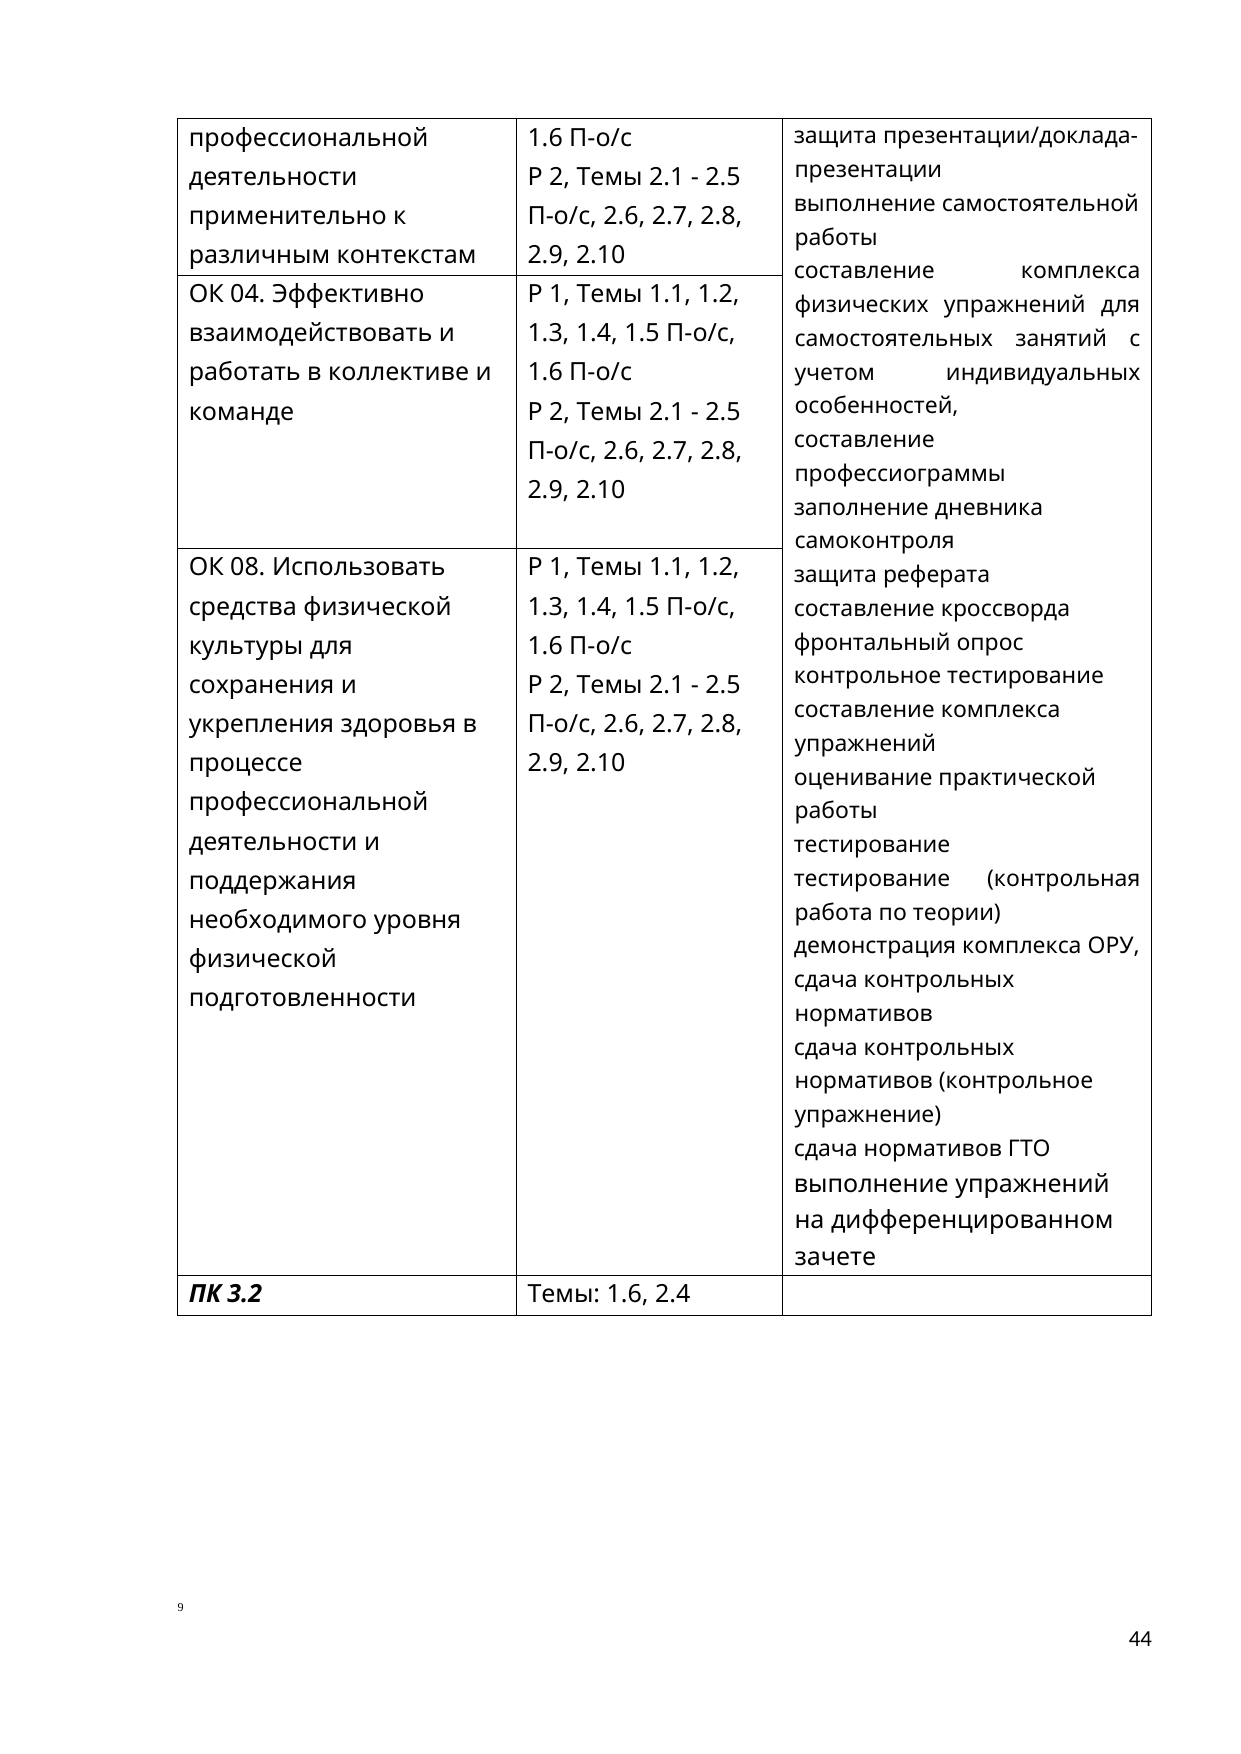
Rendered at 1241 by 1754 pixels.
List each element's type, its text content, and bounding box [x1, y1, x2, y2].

table_cell Темы: 1.6, 2.4 [517, 1276, 782, 1315]
table_cell [783, 1276, 1151, 1315]
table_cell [178, 119, 516, 274]
table_cell ОК 08. Использовать средства физической культуры для сохранения и укрепления здоровья в процессе профессиональной деятельности и поддержания необходимого уровня физической подготовленности [178, 549, 516, 1275]
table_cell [783, 119, 1151, 1275]
table_cell Р 1, Темы 1.1, 1.2, 1.3, 1.4, 1.5 П-о/с, 1.6 П-о/c Р 2, Темы 2.1 - 2.5 П-о/c, 2.6, 2.7, 2.8, 2.9, 2.10 [517, 549, 782, 1275]
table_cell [517, 119, 782, 274]
table_cell Р 1, Темы 1.1, 1.2, 1.3, 1.4, 1.5 П-о/с, 1.6 П-о/c Р 2, Темы 2.1 - 2.5 П-о/c, 2.6, 2.7, 2.8, 2.9, 2.10 [517, 276, 782, 548]
table_cell ОК 04. Эффективно взаимодействовать и работать в коллективе и команде [178, 276, 516, 548]
table_cell ПК 3.2 [178, 1276, 516, 1315]
